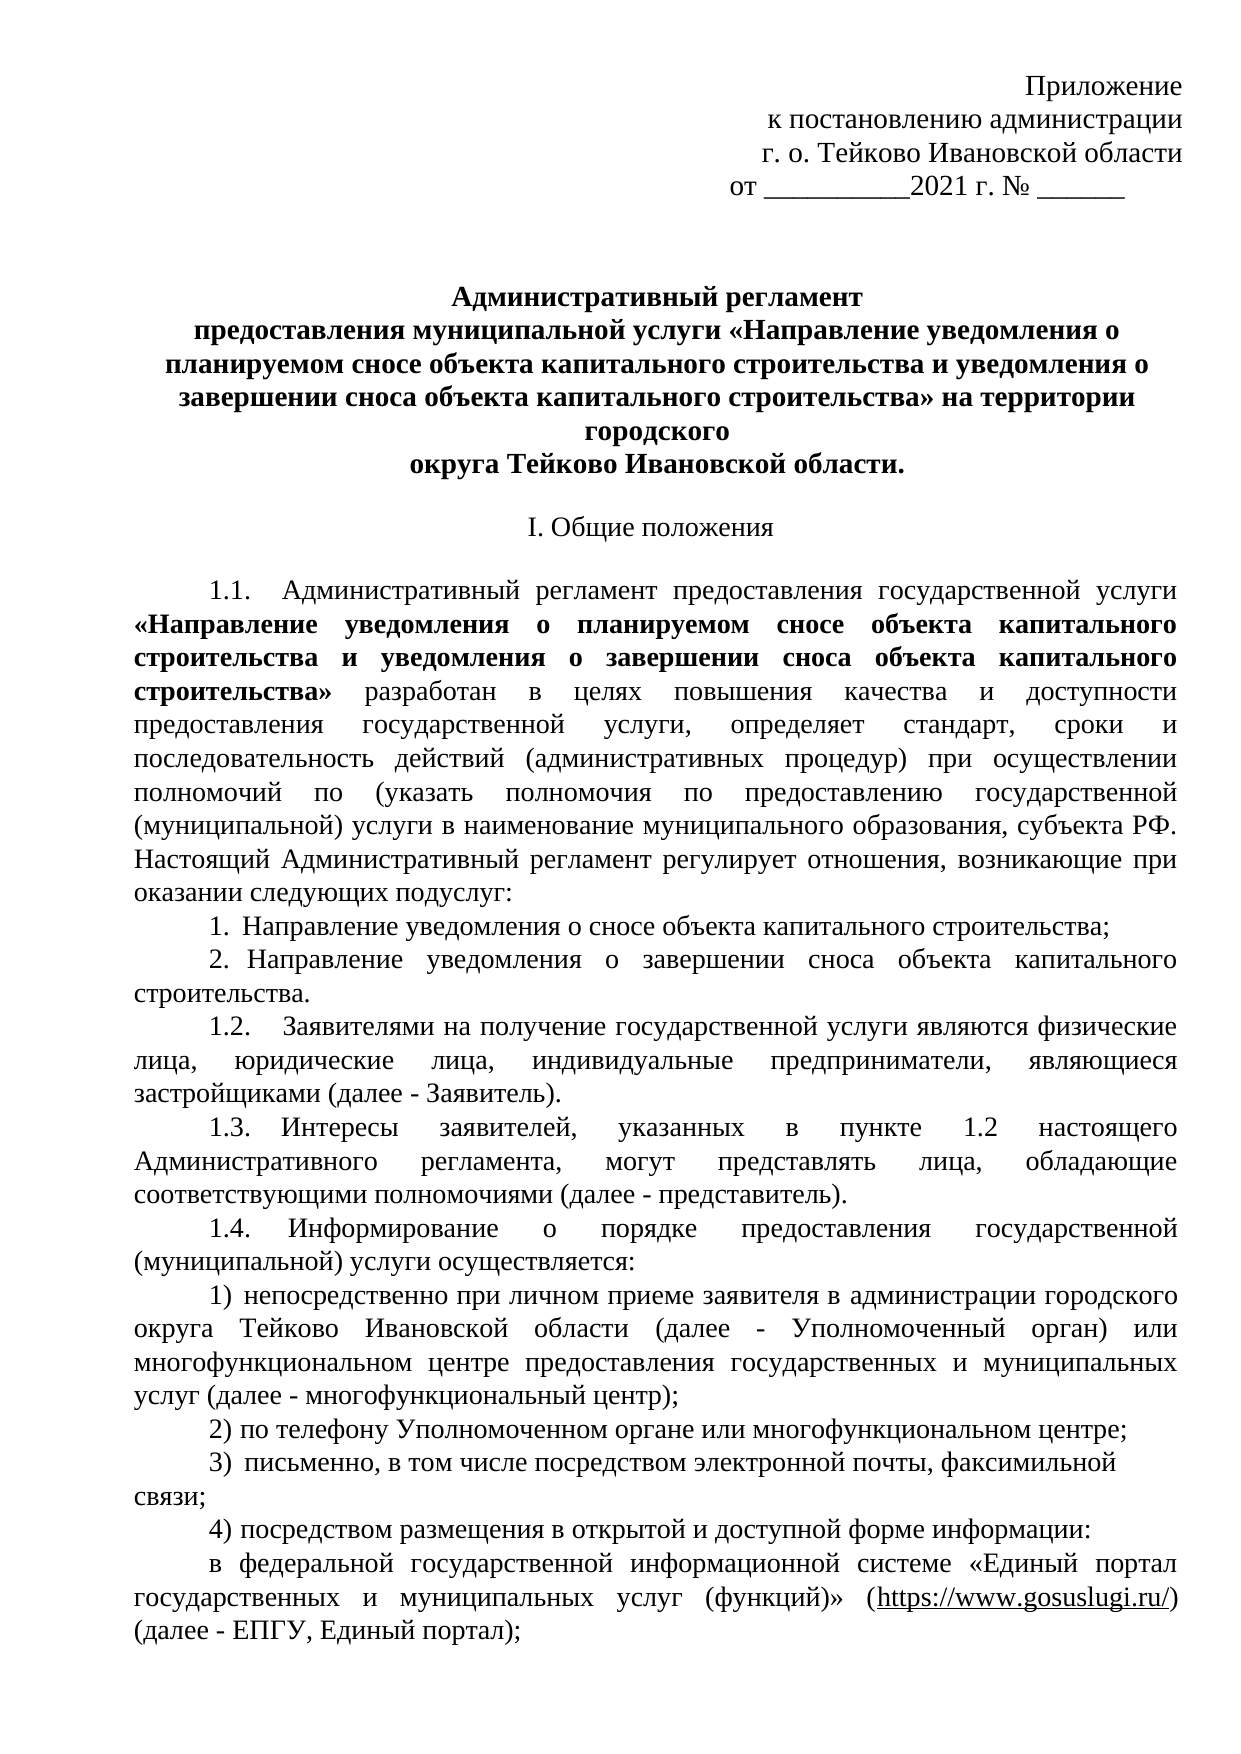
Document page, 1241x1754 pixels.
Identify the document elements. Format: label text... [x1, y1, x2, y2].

text I. Общие положения [527, 513, 1183, 542]
text г. о. Тейково Ивановской области [132, 135, 1183, 168]
list посредством размещения в открытой и доступной форме информации: [134, 1512, 1183, 1546]
list Административный регламент предоставления государственной услуги «Направление уведомления о планируемом сносе объекта капитального строительства и уведомления о завершении сноса объекта капитального строительства» разработан в целях повышения качества и доступности предоставления государственной услуги, определяет стандарт, сроки и последовательность действий (административных процедур) при осуществлении полномочий по (указать полномочия по предоставлению государственной (муниципальной) услуги в наименование муниципального образования, субъекта РФ. Настоящий Административный регламент регулирует отношения, возникающие при оказании следующих подуслуг: [134, 673, 1178, 908]
list Интересы заявителей, указанных в пункте 1.2 настоящего Административного регламента, могут представлять лица, обладающие соответствующими полномочиями (далее - представитель). [134, 1110, 1178, 1210]
list письменно, в том числе посредством электронной почты, факсимильной [134, 1445, 1183, 1479]
text Административный регламент [132, 279, 1182, 312]
text округа Тейково Ивановской области. [132, 446, 1182, 480]
text в федеральной государственной информационной системе «Единый портал государственных и муниципальных услуг (функций)» (https://www.gosuslugi.ru/) (далее - ЕПГУ, Единый портал); [134, 1546, 1178, 1646]
list Заявителями на получение государственной услуги являются физические лица, юридические лица, индивидуальные предприниматели, являющиеся застройщиками (далее - Заявитель). [134, 1009, 1178, 1110]
text связи; [134, 1479, 1183, 1512]
list непосредственно при личном приеме заявителя в администрации городского округа Тейково Ивановской области (далее - Уполномоченный орган) или многофункциональном центре предоставления государственных и муниципальных услуг (далее - многофункциональный центр); [134, 1277, 1178, 1412]
text к постановлению администрации [132, 101, 1183, 135]
text предоставления муниципальной услуги «Направление уведомления о планируемом сносе объекта капитального строительства и уведомления о завершении сноса объекта капитального строительства» на территории городского [132, 312, 1182, 446]
list Информирование о порядке предоставления государственной (муниципальной) услуги осуществляется: [134, 1210, 1178, 1277]
text Приложение [132, 68, 1183, 101]
list Направление уведомления о завершении сноса объекта капитального строительства. [134, 942, 1178, 1009]
text от __________2021 г. № ______ [132, 168, 1183, 202]
list Направление уведомления о сносе объекта капитального строительства; [134, 908, 1183, 942]
list по телефону Уполномоченном органе или многофункциональном центре; [134, 1412, 1183, 1445]
